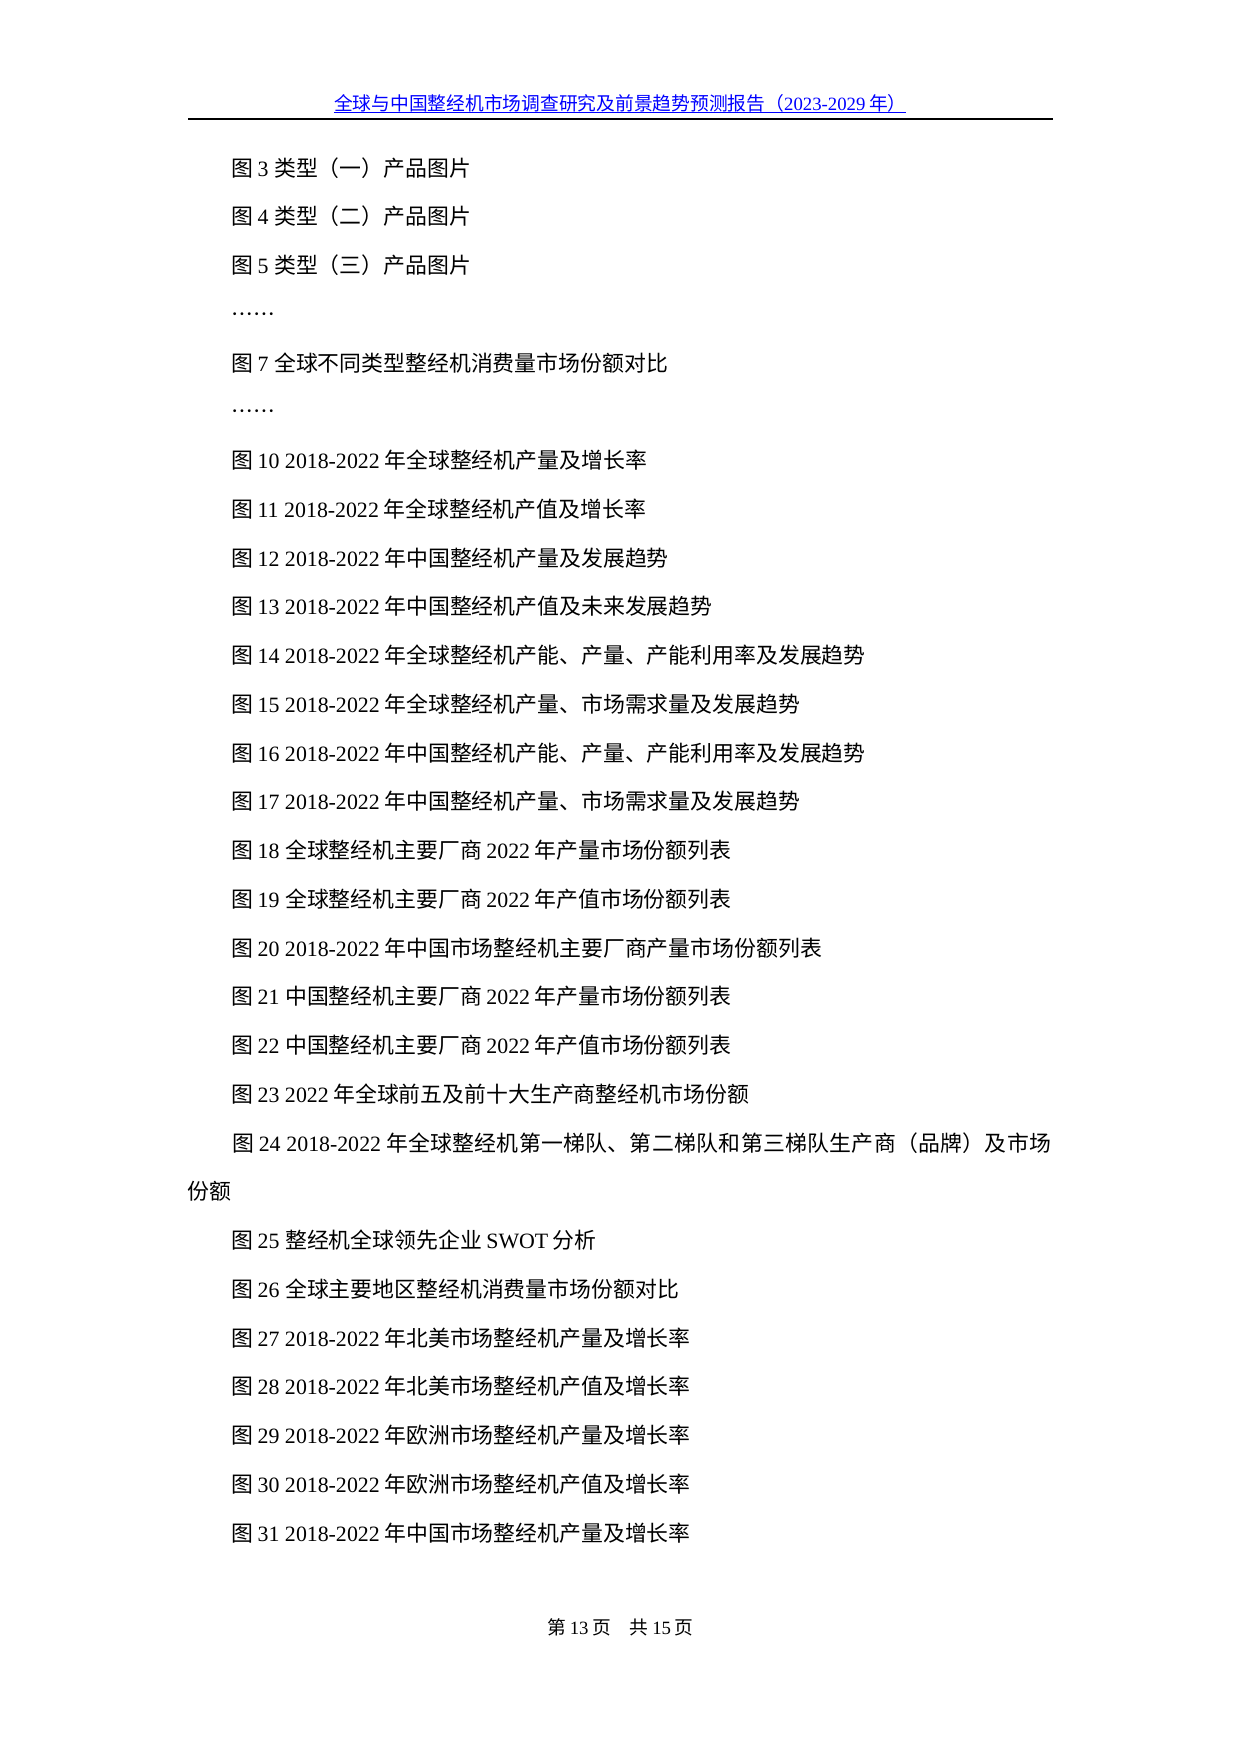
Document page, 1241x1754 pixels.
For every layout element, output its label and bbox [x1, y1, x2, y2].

text [187, 150, 1053, 1548]
